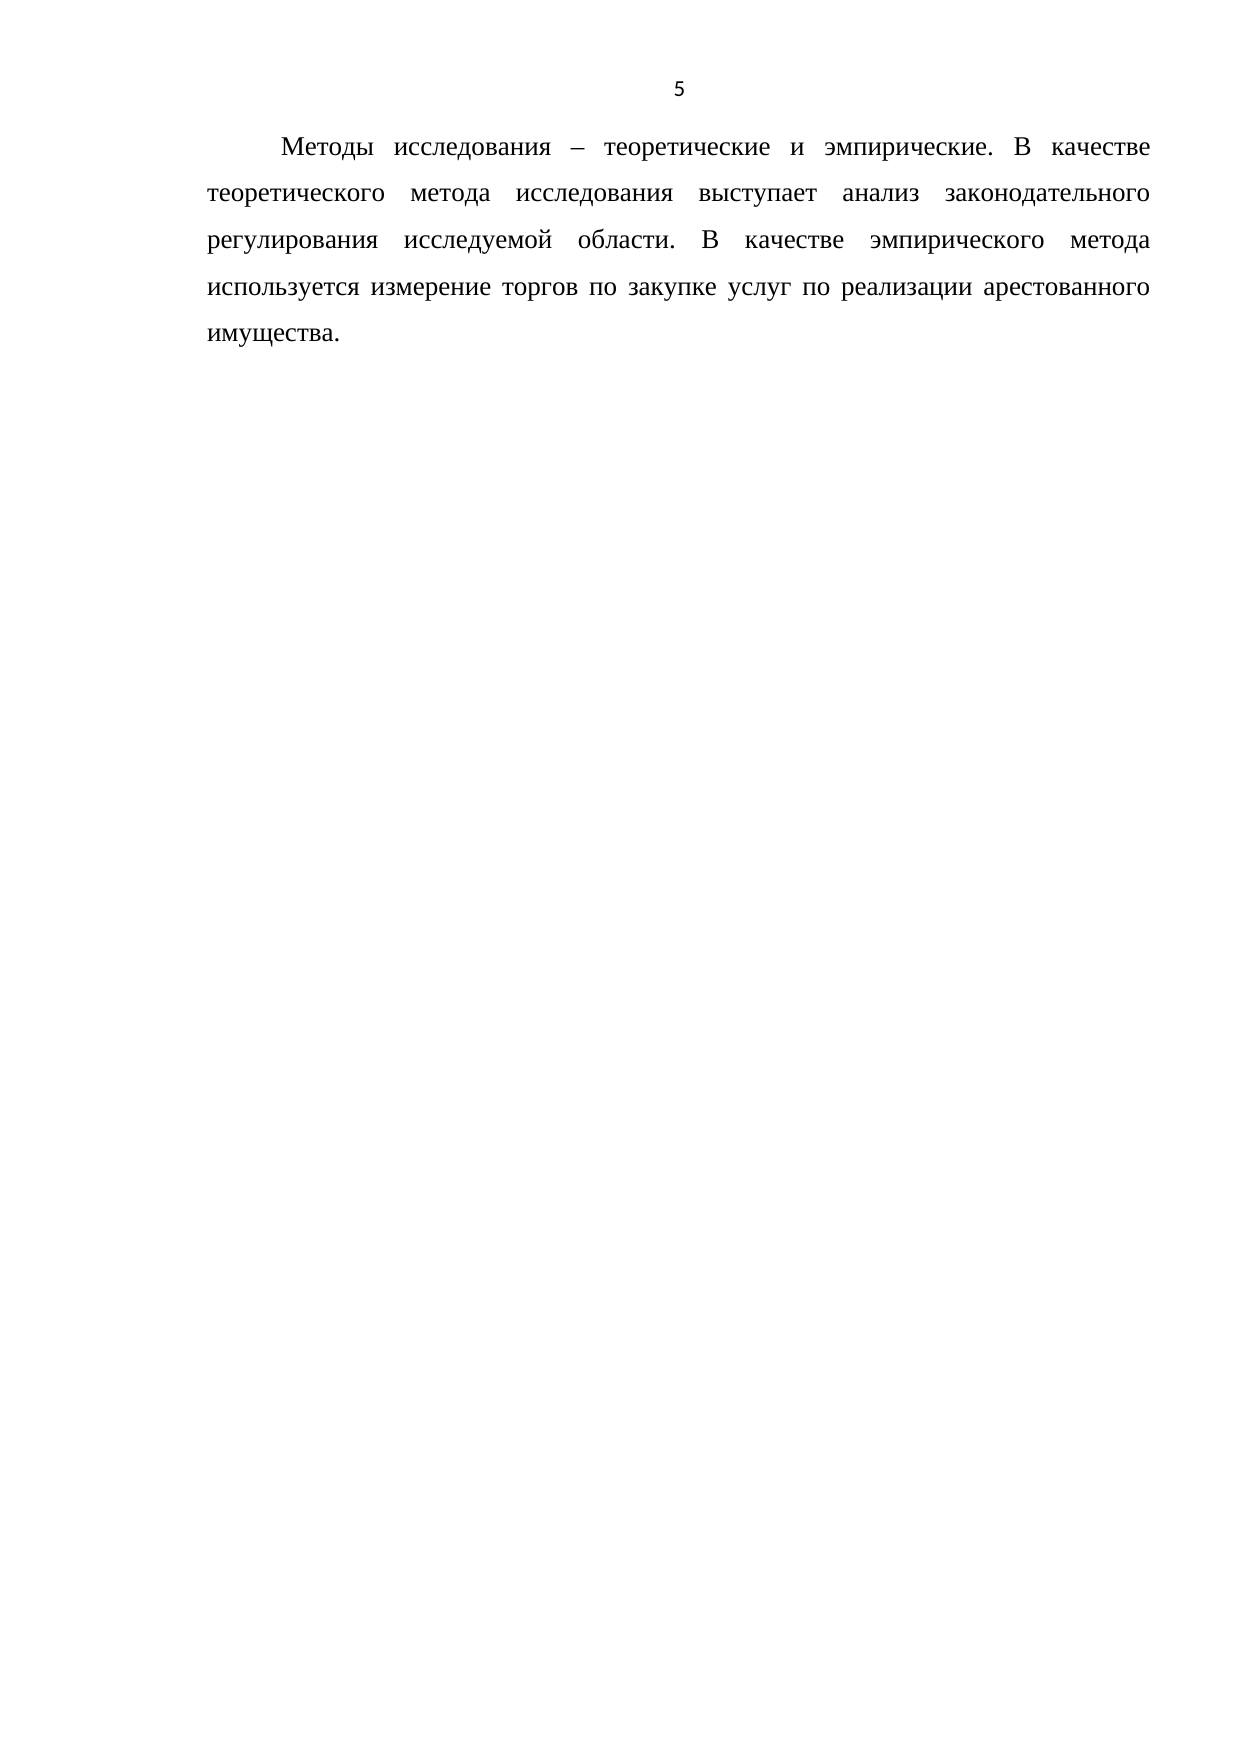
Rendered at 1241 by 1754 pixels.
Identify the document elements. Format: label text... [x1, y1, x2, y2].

text Методы исследования – теоретические и эмпирические. В качестве теоретического метода исследования выступает анализ законодательного регулирования исследуемой области. В качестве эмпирического метода используется измерение торгов по закупке услуг по реализации арестованного имущества. [207, 130, 1152, 348]
